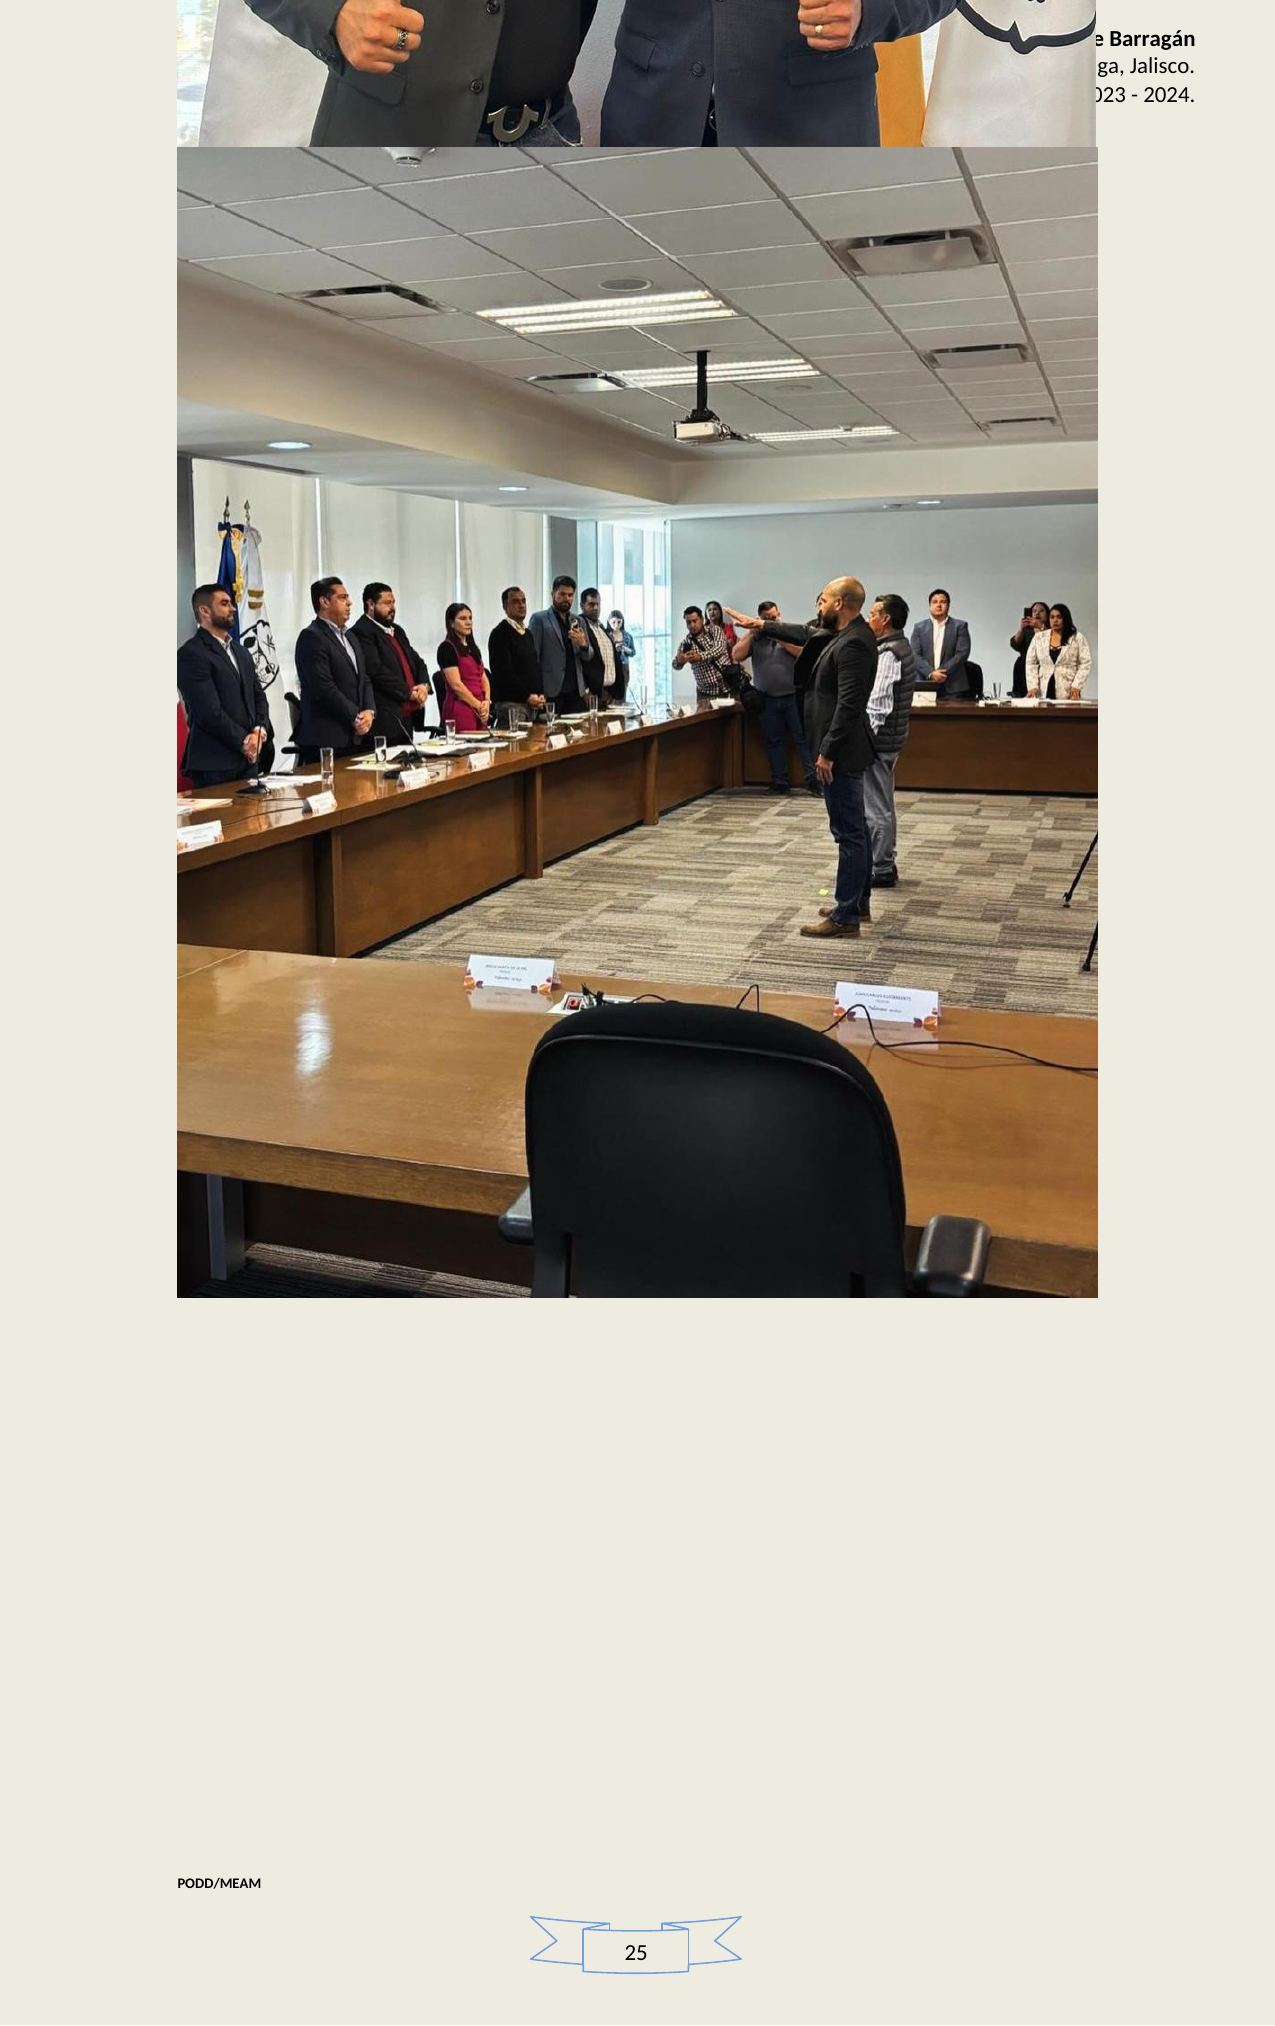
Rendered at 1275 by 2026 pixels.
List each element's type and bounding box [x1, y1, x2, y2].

picture [177, 0, 1098, 1298]
